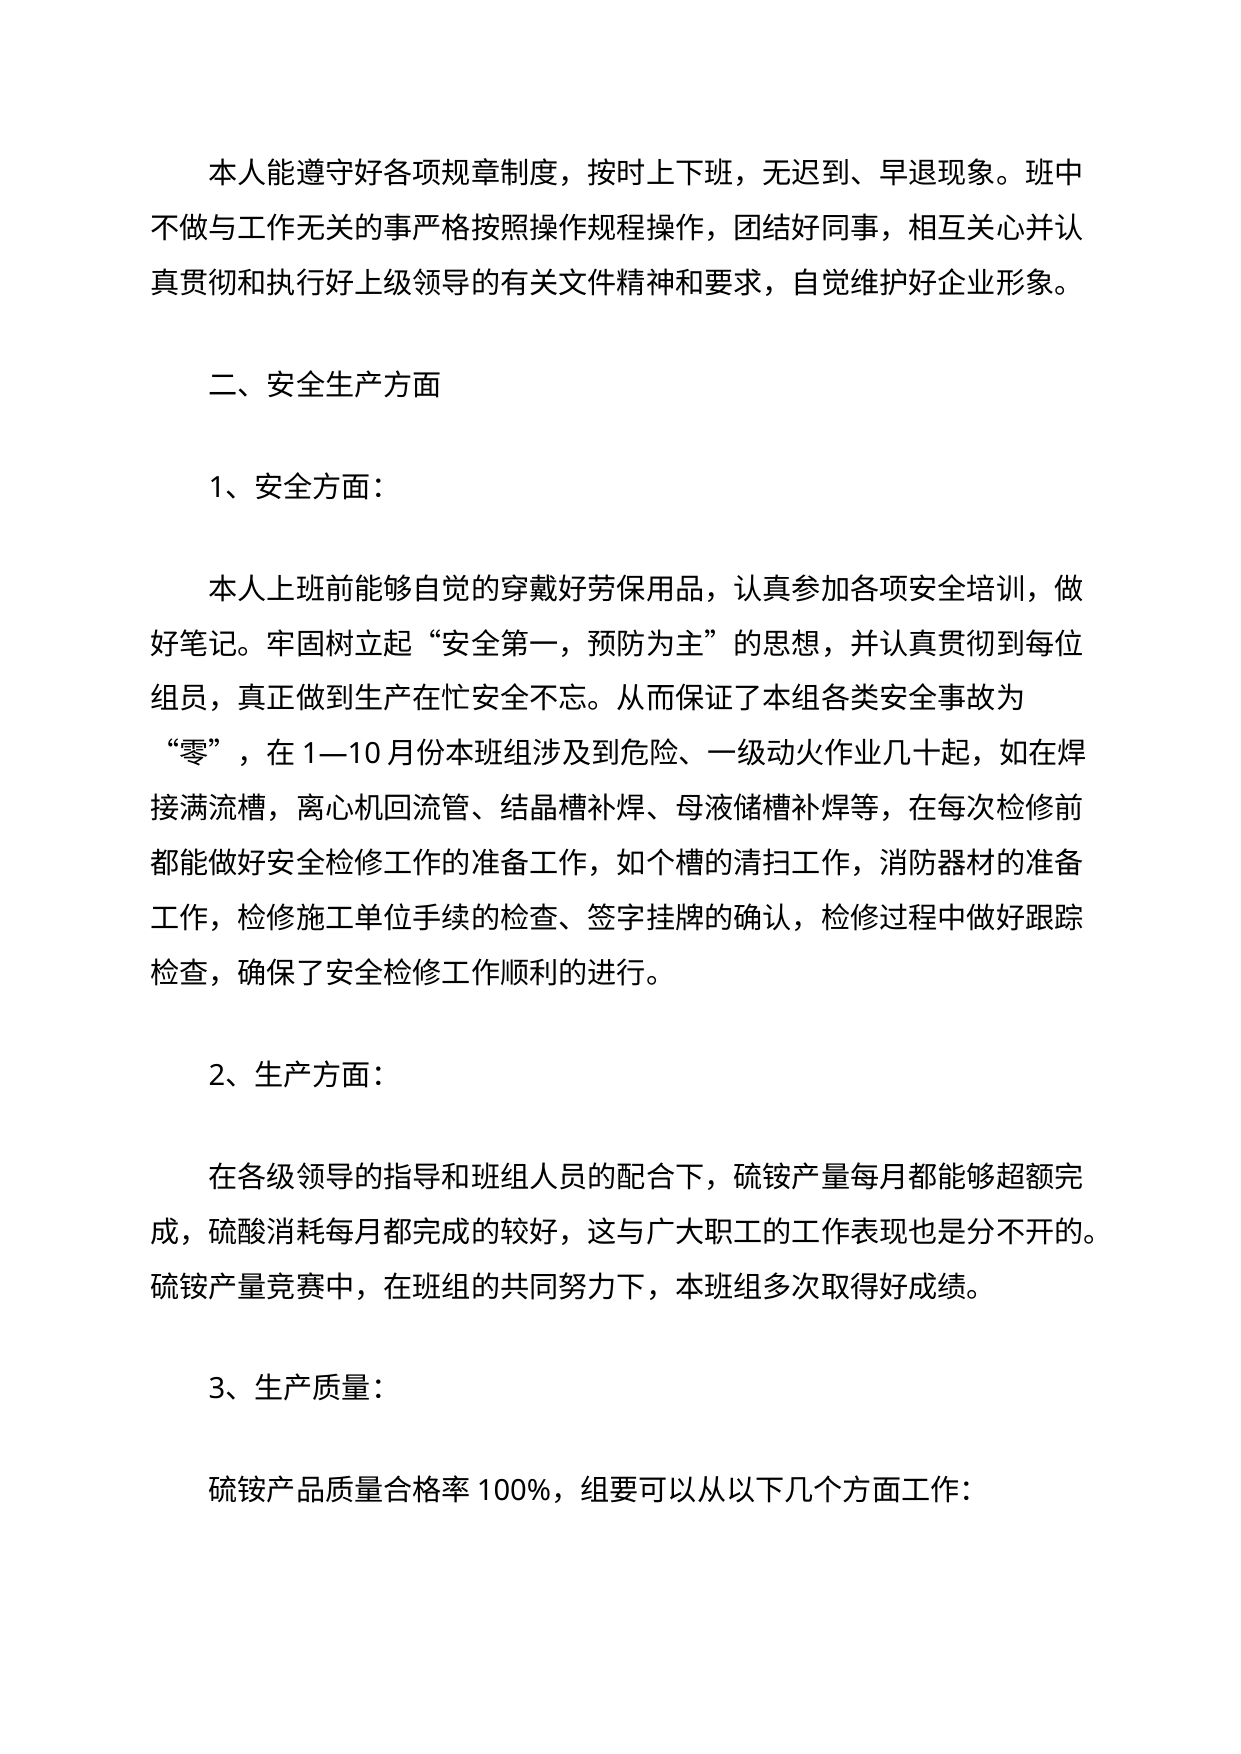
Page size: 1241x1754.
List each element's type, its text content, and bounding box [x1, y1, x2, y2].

text 硫铵产品质量合格率100%，组要可以从以下几个方面工作： [150, 1467, 1090, 1509]
text 本人上班前能够自觉的穿戴好劳保用品，认真参加各项安全培训，做好笔记。牢固树立起“安全第一，预防为主”的思想，并认真贯彻到每位组员，真正做到生产在忙安全不忘。从而保证了本组各类安全事故为“零”，在1—10月份本班组涉及到危险、一级动火作业几十起，如在焊接满流槽，离心机回流管、结晶槽补焊、母液储槽补焊等，在每次检修前都能做好安全检修工作的准备工作，如个槽的清扫工作，消防器材的准备工作，检修施工单位手续的检查、签字挂牌的确认，检修过程中做好跟踪检查，确保了安全检修工作顺利的进行。 [150, 565, 1090, 992]
text 3、生产质量： [150, 1365, 1090, 1407]
text 1、安全方面： [150, 463, 1090, 506]
text 二、安全生产方面 [150, 362, 1090, 404]
text 本人能遵守好各项规章制度，按时上下班，无迟到、早退现象。班中不做与工作无关的事严格按照操作规程操作，团结好同事，相互关心并认真贯彻和执行好上级领导的有关文件精神和要求，自觉维护好企业形象。 [150, 150, 1090, 302]
text 在各级领导的指导和班组人员的配合下，硫铵产量每月都能够超额完成，硫酸消耗每月都完成的较好，这与广大职工的工作表现也是分不开的。硫铵产量竞赛中，在班组的共同努力下，本班组多次取得好成绩。 [150, 1153, 1090, 1306]
text 2、生产方面： [150, 1051, 1090, 1094]
